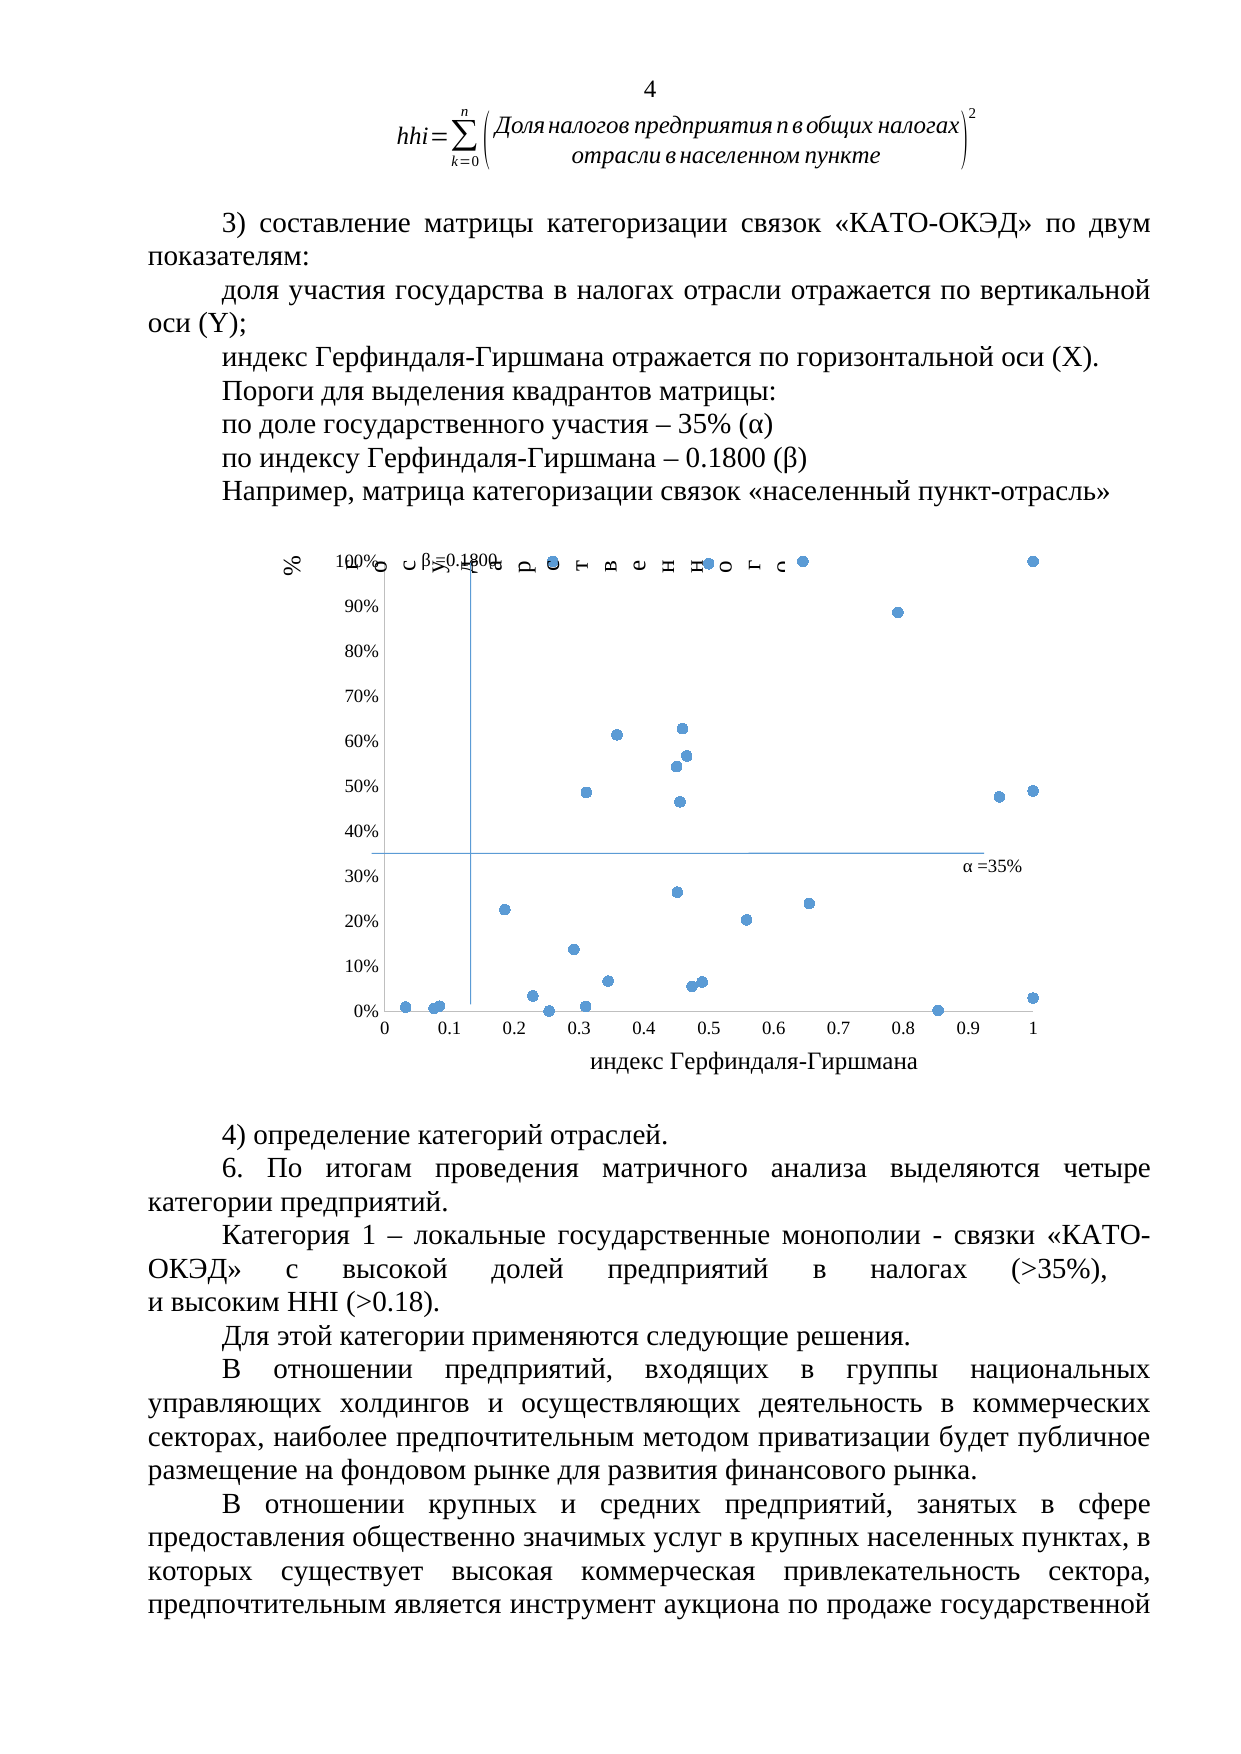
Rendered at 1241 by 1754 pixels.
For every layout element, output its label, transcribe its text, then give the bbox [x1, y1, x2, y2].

text Пороги для выделения квадрантов матрицы: [148, 373, 1152, 406]
text Для этой категории применяются следующие решения. [148, 1318, 1152, 1352]
text 6. По итогам проведения матричного анализа выделяются четыре категории предприятий. [148, 1150, 1152, 1217]
text по индексу Герфиндаля-Гиршмана – 0.1800 (β) [222, 440, 1152, 473]
text В отношении предприятий, входящих в группы национальных управляющих холдингов и осуществляющих деятельность в коммерческих секторах, наиболее предпочтительным методом приватизации будет публичное размещение на фондовом рынке для развития финансового рынка. [148, 1352, 1152, 1486]
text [148, 1486, 1152, 1620]
text по доле государственного участия – 35% (α) [222, 406, 1152, 440]
text 3) составление матрицы категоризации связок «КАТО-ОКЭД» по двум показателям: [148, 205, 1152, 272]
text 4) определение категорий отраслей. [148, 1117, 1152, 1150]
text Например, матрица категоризации связок «населенный пункт-отрасль» [148, 473, 1152, 507]
text Категория 1 – локальные государственные монополии - связки «КАТО-ОКЭД» с высокой долей предприятий в налогах (>35%), и высоким HHI (>0.18). [148, 1217, 1152, 1318]
text индекс Герфиндаля-Гиршмана отражается по горизонтальной оси (X). [148, 339, 1152, 373]
text доля участия государства в налогах отрасли отражается по вертикальной оси (Y); [148, 272, 1152, 339]
